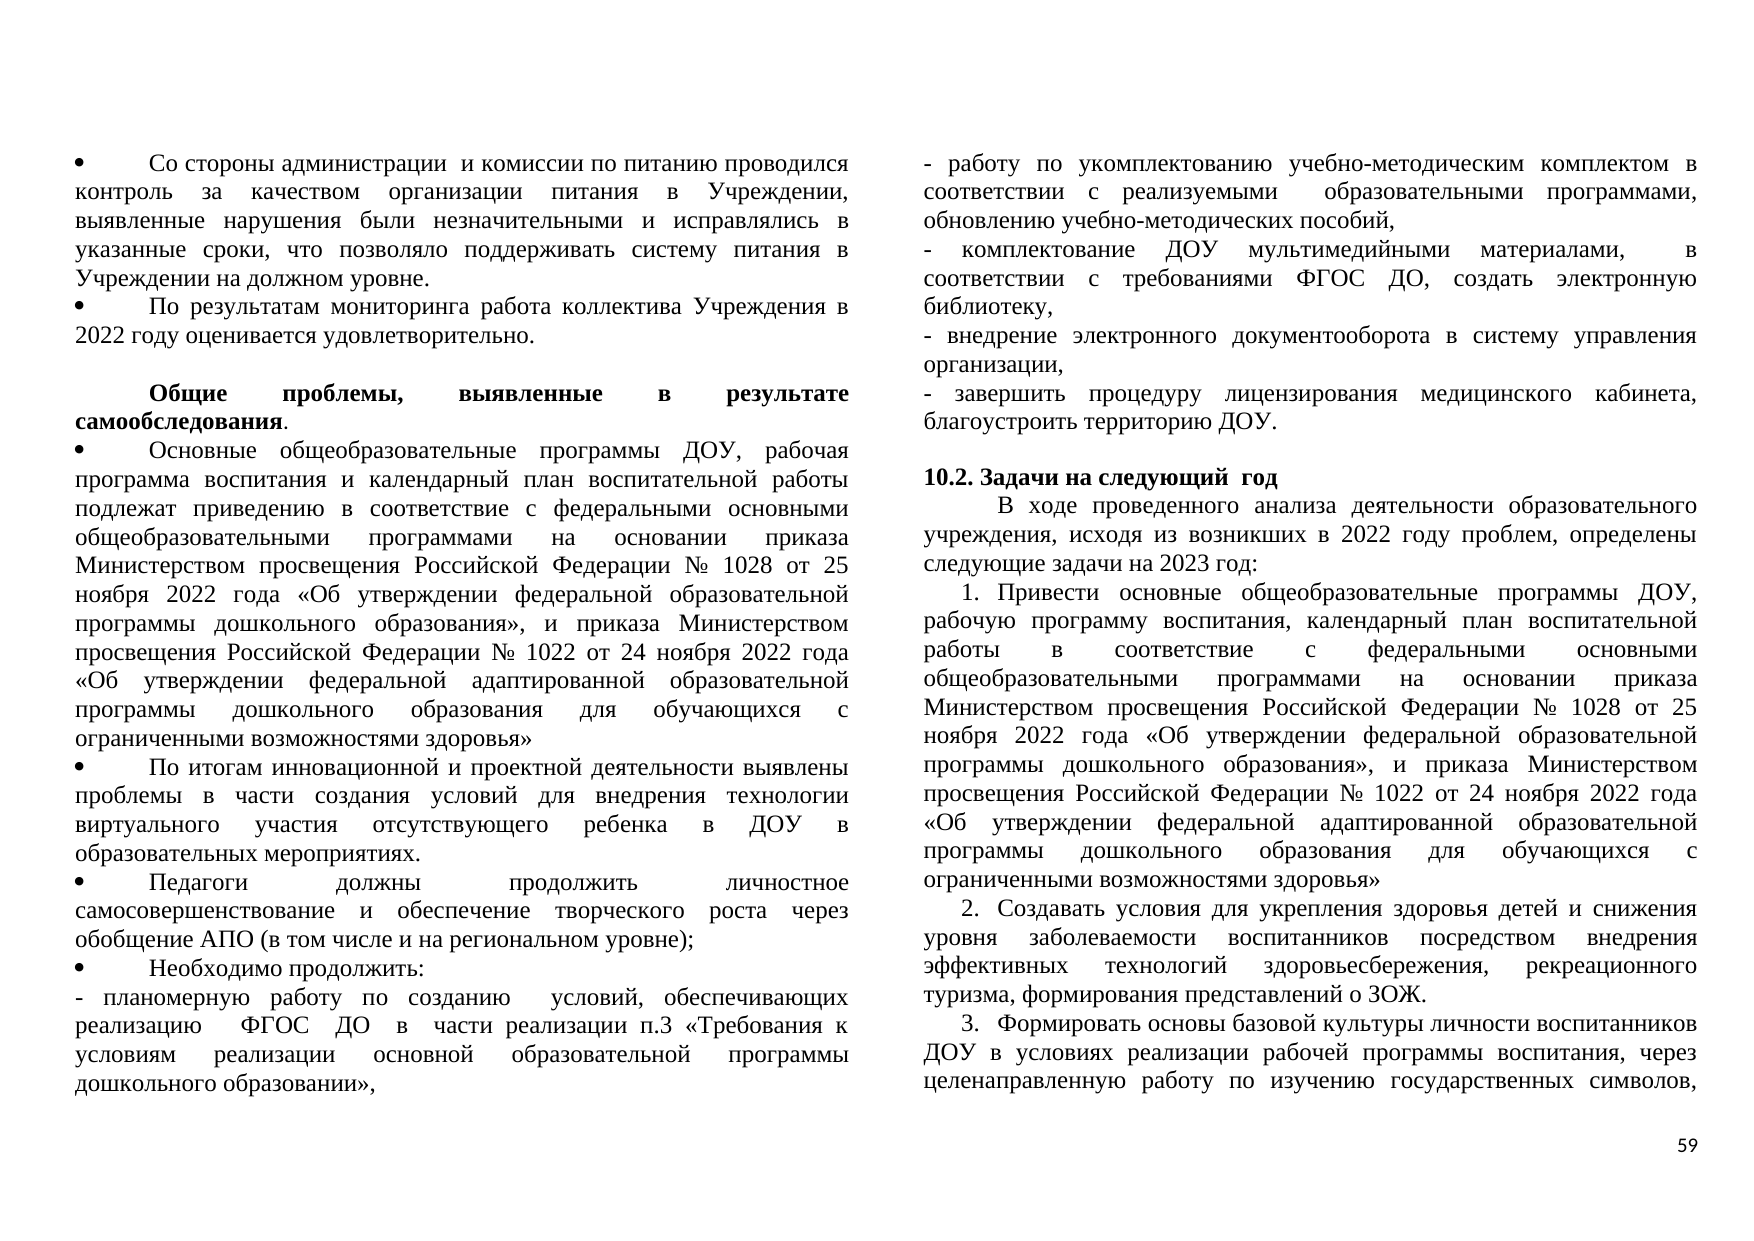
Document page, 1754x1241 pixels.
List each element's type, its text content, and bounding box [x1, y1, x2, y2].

list Со стороны администрации и комиссии по питанию проводился контроль за качеством организации питания в Учреждении, выявленные нарушения были незначительными и исправлялись в указанные сроки, что позволяло поддерживать систему питания в Учреждении на должном уровне. [75, 148, 849, 291]
list Необходимо продолжить: [75, 953, 849, 982]
text - работу по укомплектованию учебно-методическим комплектом в соответствии с реализуемыми образовательными программами, обновлению учебно-методических пособий, [923, 148, 1698, 234]
text В ходе проведенного анализа деятельности образовательного учреждения, исходя из возникших в 2022 году проблем, определены следующие задачи на 2023 год: [923, 490, 1698, 577]
text - внедрение электронного документооборота в систему управления организации, [923, 320, 1698, 378]
list Основные общеобразовательные программы ДОУ, рабочая программа воспитания и календарный план воспитательной работы подлежат приведению в соответствие с федеральными основными общеобразовательными программами на основании приказа Министерством просвещения Российской Федерации № 1028 от 25 ноября 2022 года «Об утверждении федеральной образовательной программы дошкольного образования», и приказа Министерством просвещения Российской Федерации № 1022 от 24 ноября 2022 года «Об утверждении федеральной адаптированной образовательной программы дошкольного образования для обучающихся с ограниченными возможностями здоровья» [75, 436, 849, 752]
list По результатам мониторинга работа коллектива Учреждения в 2022 году оценивается удовлетворительно. [75, 291, 849, 349]
list Педагоги должны продолжить личностное самосовершенствование и обеспечение творческого роста через обобщение АПО (в том числе и на региональном уровне); [75, 867, 849, 953]
text - завершить процедуру лицензирования медицинского кабинета, благоустроить территорию ДОУ. [923, 378, 1698, 435]
text - комплектование ДОУ мультимедийными материалами, в соответствии с требованиями ФГОС ДО, создать электронную библиотеку, [923, 234, 1698, 320]
text Общие проблемы, выявленные в результате самообследования. [75, 378, 849, 436]
list 10.2. Задачи на следующий год [923, 462, 1698, 490]
text - планомерную работу по созданию условий, обеспечивающих реализацию ФГОС ДО в части реализации п.3 «Требования к условиям реализации основной образовательной программы дошкольного образовании», [75, 982, 849, 1097]
list По итогам инновационной и проектной деятельности выявлены проблемы в части создания условий для внедрения технологии виртуального участия отсутствующего ребенка в ДОУ в образовательных мероприятиях. [75, 752, 849, 867]
list Создавать условия для укрепления здоровья детей и снижения уровня заболеваемости воспитанников посредством внедрения эффективных технологий здоровьесбережения, рекреационного туризма, формирования представлений о ЗОЖ. [923, 893, 1698, 1008]
list Привести основные общеобразовательные программы ДОУ, рабочую программу воспитания, календарный план воспитательной работы в соответствие с федеральными основными общеобразовательными программами на основании приказа Министерством просвещения Российской Федерации № 1028 от 25 ноября 2022 года «Об утверждении федеральной образовательной программы дошкольного образования», и приказа Министерством просвещения Российской Федерации № 1022 от 24 ноября 2022 года «Об утверждении федеральной адаптированной образовательной программы дошкольного образования для обучающихся с ограниченными возможностями здоровья» [923, 577, 1698, 893]
